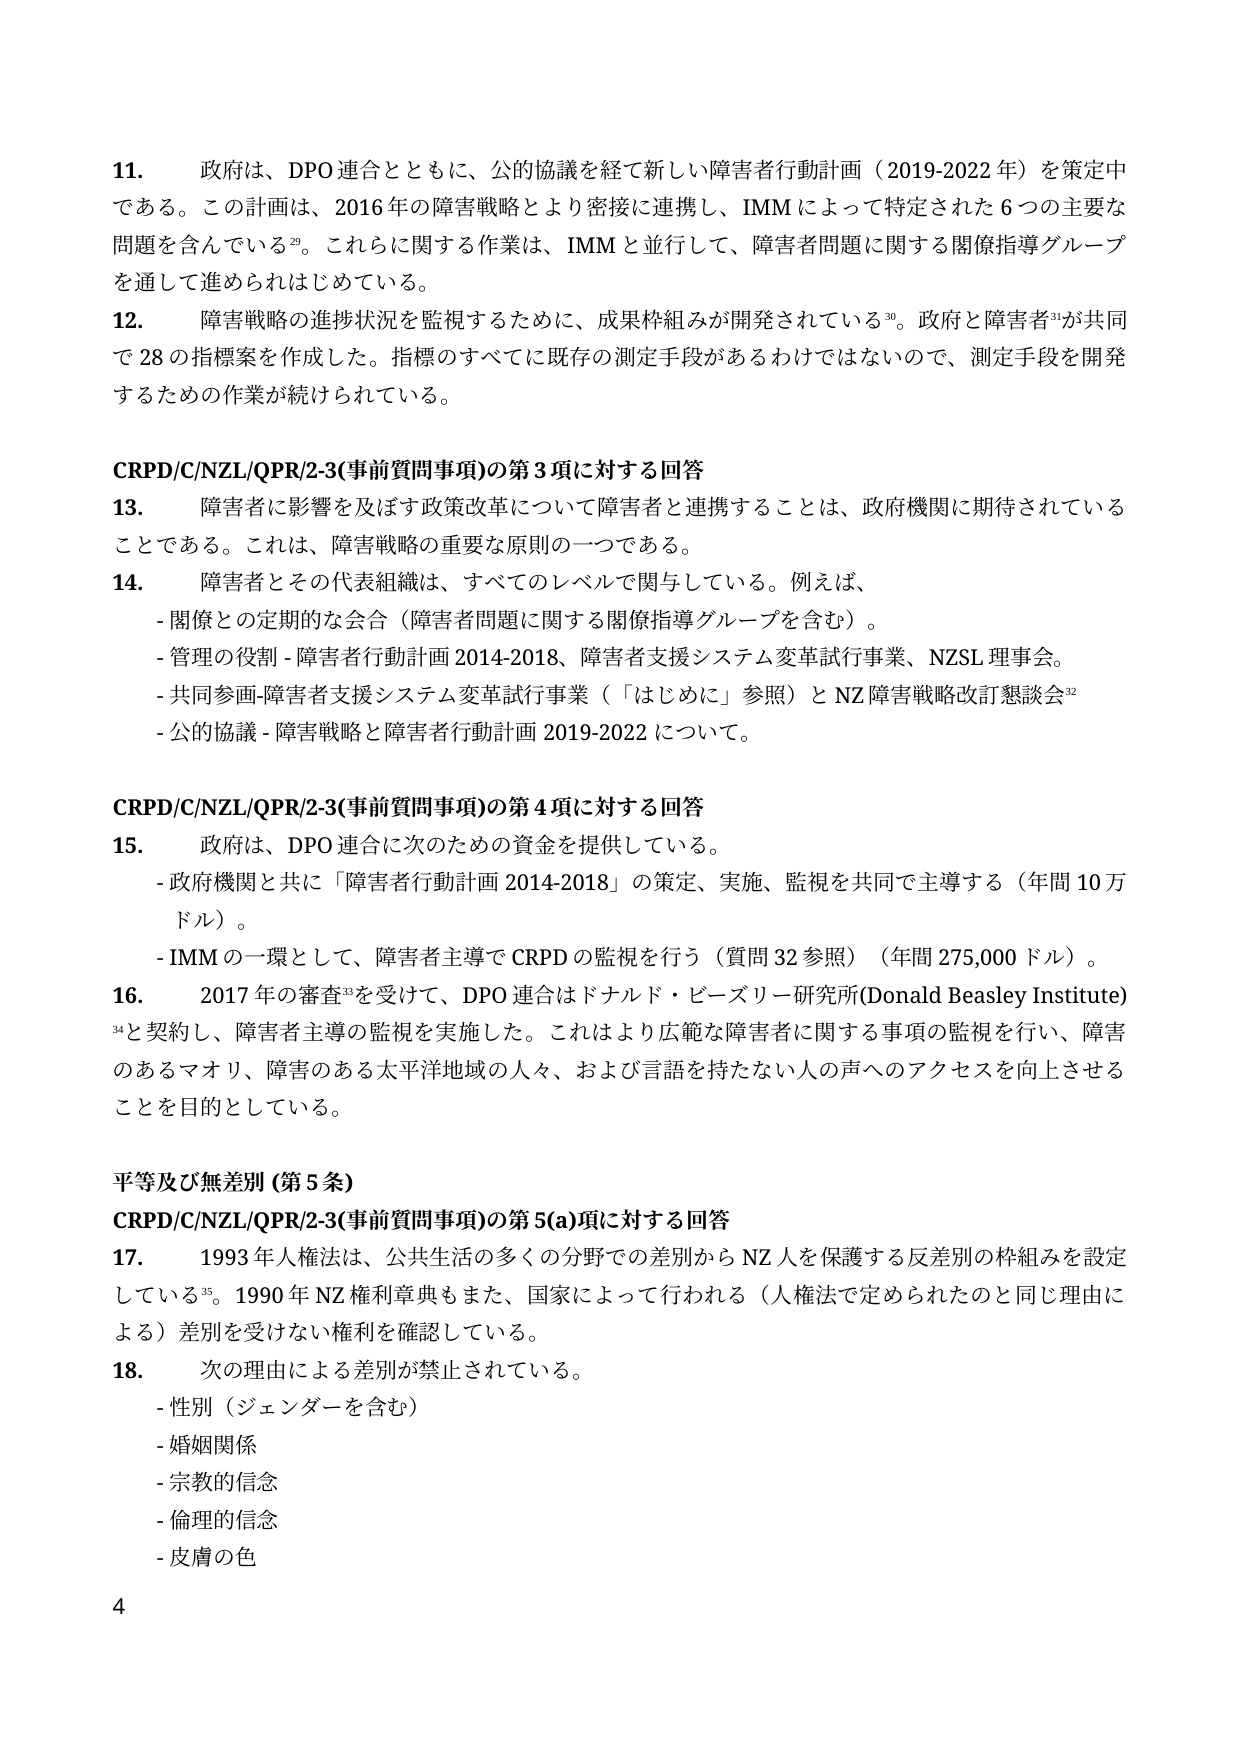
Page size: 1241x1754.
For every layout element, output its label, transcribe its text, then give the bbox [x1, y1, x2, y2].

text 平等及び無差別 (第5条) [112, 1162, 1128, 1200]
text 18. 次の理由による差別が禁止されている。 [112, 1350, 1128, 1387]
text CRPD/C/NZL/QPR/2-3(事前質問事項)の第5(a)項に対する回答 [112, 1200, 1128, 1237]
text - 共同参画-障害者支援システム変革試行事業（「はじめに」参照）とNZ障害戦略改訂懇談会 [157, 675, 1128, 712]
text 15. 政府は、DPO連合に次のための資金を提供している。 [112, 825, 1128, 862]
text - 倫理的信念 [157, 1500, 1128, 1537]
text - 管理の役割 - 障害者行動計画2014-2018、障害者支援システム変革試行事業、NZSL理事会。 [157, 637, 1128, 675]
text 16. 2017 年の審査を受けて、DPO連合はドナルド・ビーズリー研究所(Donald Beasley Institute) と契約し、障害者主導の監視を実施した。これはより広範な障害者に関する事項の監視を行い、障害のあるマオリ、障害のある太平洋地域の人々、および言語を持たない人の声へのアクセスを向上させることを目的としている。 [112, 975, 1128, 1125]
text - IMMの一環として、障害者主導でCRPDの監視を行う（質問32参照）（年間275,000ドル）。 [157, 937, 1128, 975]
text - 皮膚の色 [157, 1537, 1128, 1575]
text - 閣僚との定期的な会合（障害者問題に関する閣僚指導グループを含む）。 [157, 600, 1128, 637]
text - 性別（ジェンダーを含む） [157, 1387, 1128, 1425]
text 14. 障害者とその代表組織は、すべてのレベルで関与している。例えば、 [112, 562, 1128, 600]
text 13. 障害者に影響を及ぼす政策改革について障害者と連携することは、政府機関に期待されていることである。これは、障害戦略の重要な原則の一つである。 [112, 487, 1128, 562]
text CRPD/C/NZL/QPR/2-3(事前質問事項)の第4項に対する回答 [112, 787, 1128, 825]
text - 婚姻関係 [157, 1425, 1128, 1462]
text 17. 1993年人権法は、公共生活の多くの分野での差別からNZ人を保護する反差別の枠組みを設定している。1990年NZ権利章典もまた、国家によって行われる（人権法で定められたのと同じ理由による）差別を受けない権利を確認している。 [112, 1237, 1128, 1350]
text - 政府機関と共に「障害者行動計画2014-2018」の策定、実施、監視を共同で主導する（年間10万ドル）。 [157, 862, 1128, 937]
text 11. 政府は、DPO連合とともに、公的協議を経て新しい障害者行動計画（2019-2022年）を策定中である。この計画は、2016年の障害戦略とより密接に連携し、IMMによって特定された6つの主要な問題を含んでいる。これらに関する作業は、IMMと並行して、障害者問題に関する閣僚指導グループを通して進められはじめている。 [112, 150, 1128, 300]
text - 宗教的信念 [157, 1462, 1128, 1500]
text CRPD/C/NZL/QPR/2-3(事前質問事項)の第3項に対する回答 [112, 450, 1128, 487]
text 12. 障害戦略の進捗状況を監視するために、成果枠組みが開発されている。政府と障害者が共同で28の指標案を作成した。指標のすべてに既存の測定手段があるわけではないので、測定手段を開発するための作業が続けられている。 [112, 300, 1128, 412]
text - 公的協議 - 障害戦略と障害者行動計画 2019-2022 について。 [157, 712, 1128, 750]
